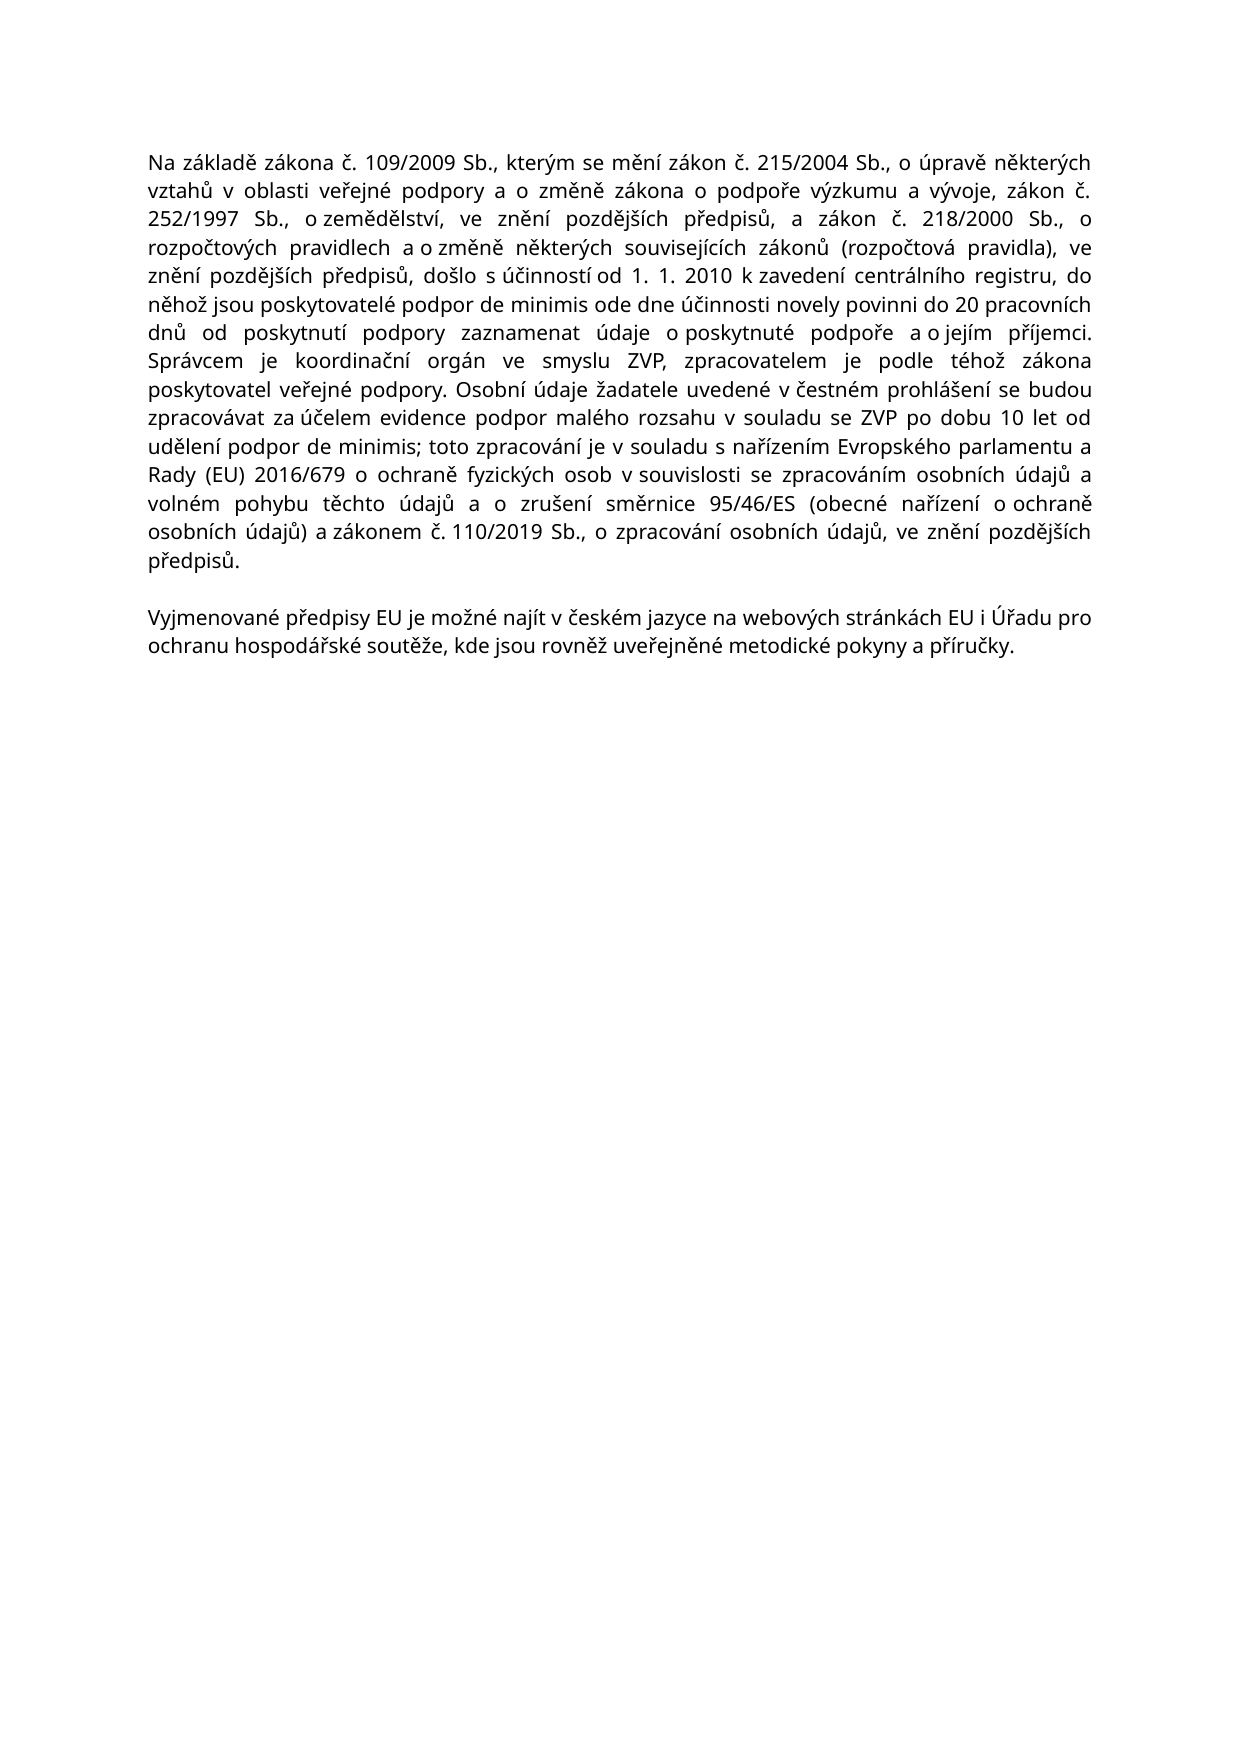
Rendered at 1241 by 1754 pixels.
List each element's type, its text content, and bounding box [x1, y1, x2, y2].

text Vyjmenované předpisy EU je možné najít v českém jazyce na webových stránkách EU i Úřadu pro ochranu hospodářské soutěže, kde jsou rovněž uveřejněné metodické pokyny a příručky. [148, 603, 1093, 659]
text Na základě zákona č. 109/2009 Sb., kterým se mění zákon č. 215/2004 Sb., o úpravě některých vztahů v oblasti veřejné podpory a o změně zákona o podpoře výzkumu a vývoje, zákon č. 252/1997 Sb., o zemědělství, ve znění pozdějších předpisů, a zákon č. 218/2000 Sb., o rozpočtových pravidlech a o změně některých souvisejících zákonů (rozpočtová pravidla), ve znění pozdějších předpisů, došlo s účinností od 1. 1. 2010 k zavedení centrálního registru, do něhož jsou poskytovatelé podpor de minimis ode dne účinnosti novely povinni do 20 pracovních dnů od poskytnutí podpory zaznamenat údaje o poskytnuté podpoře a o jejím příjemci. Správcem je koordinační orgán ve smyslu ZVP, zpracovatelem je podle téhož zákona poskytovatel veřejné podpory. Osobní údaje žadatele uvedené v čestném prohlášení se budou zpracovávat za účelem evidence podpor malého rozsahu v souladu se ZVP po dobu 10 let od udělení podpor de minimis; toto zpracování je v souladu s nařízením Evropského parlamentu a Rady (EU) 2016/679 o ochraně fyzických osob v souvislosti se zpracováním osobních údajů a volném pohybu těchto údajů a o zrušení směrnice 95/46/ES (obecné nařízení o ochraně osobních údajů) a zákonem č. 110/2019 Sb., o zpracování osobních údajů, ve znění pozdějších předpisů. [148, 148, 1093, 574]
